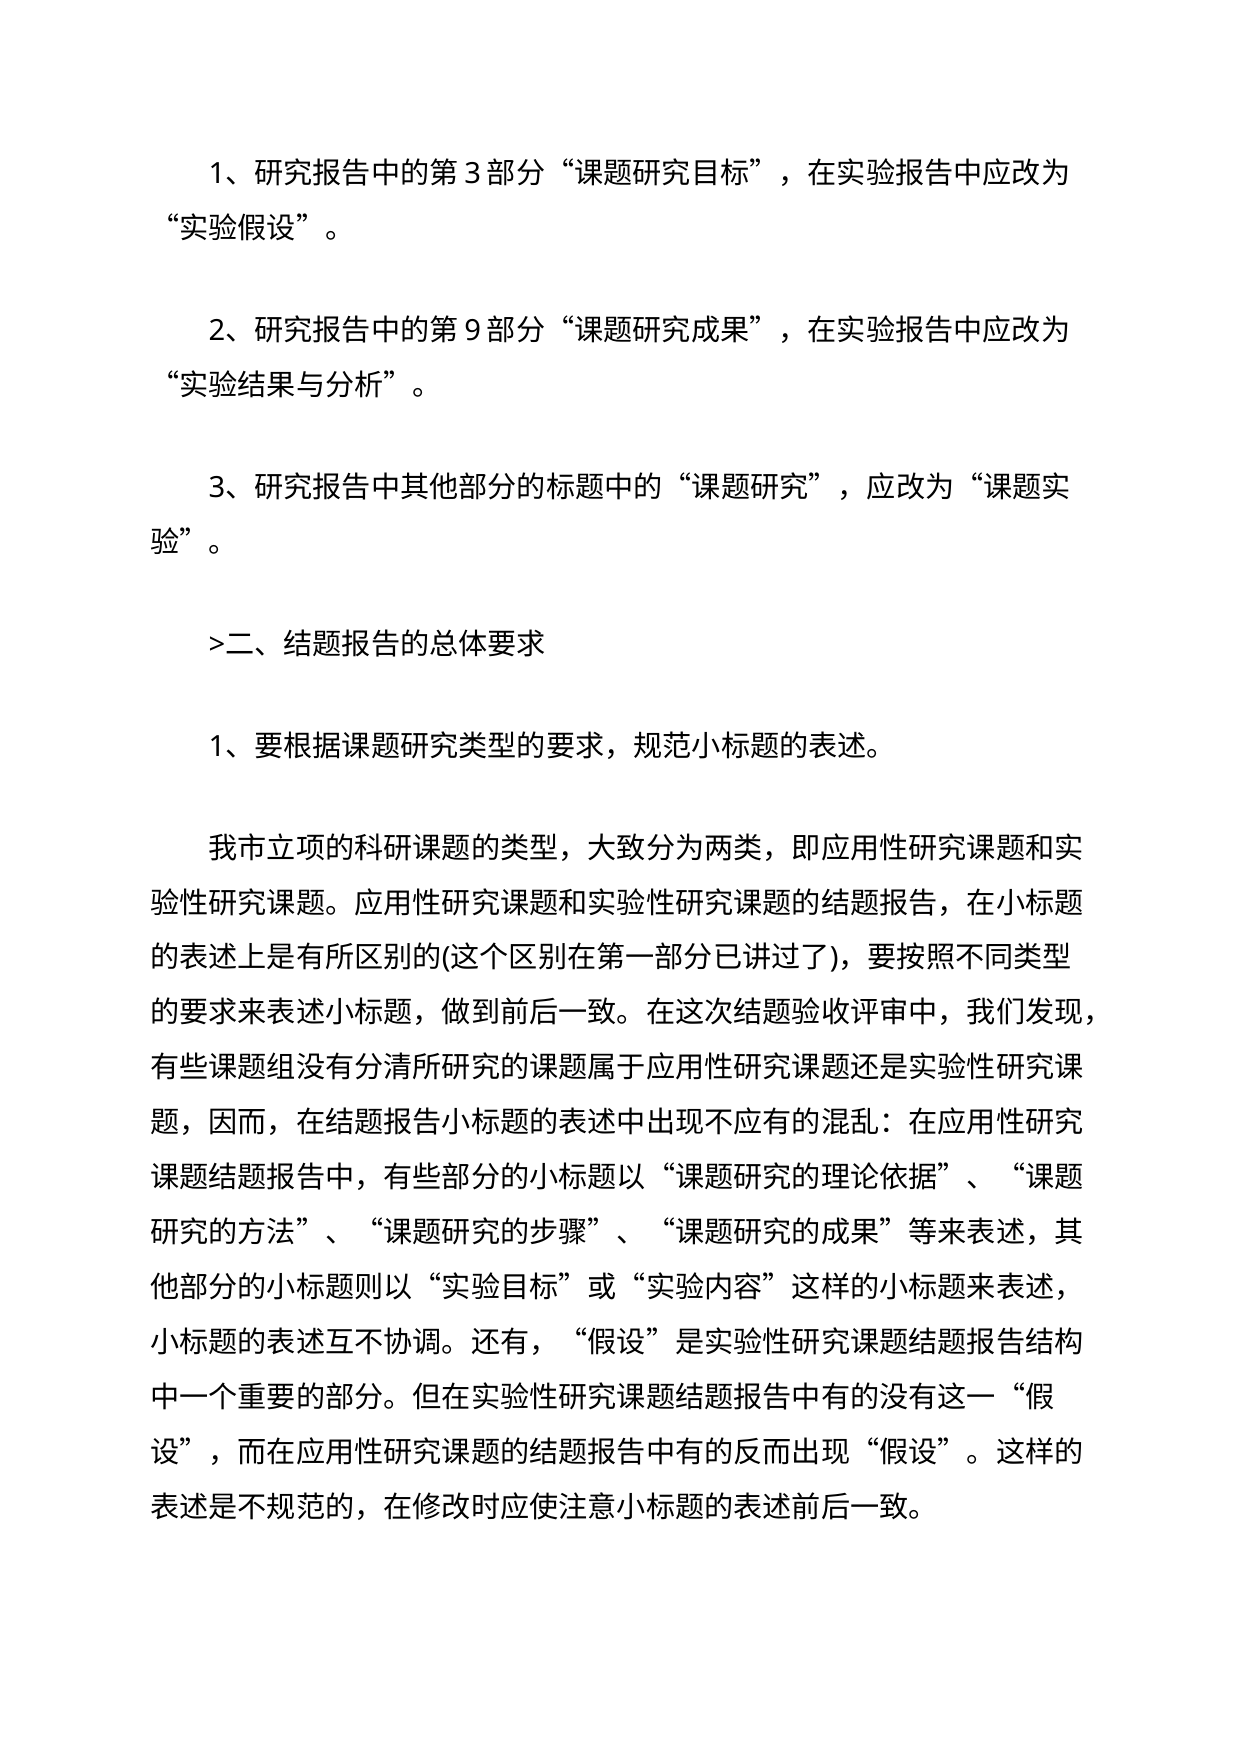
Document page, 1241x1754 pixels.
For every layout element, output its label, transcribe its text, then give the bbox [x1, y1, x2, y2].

text 1、要根据课题研究类型的要求，规范小标题的表述。 [150, 722, 1090, 765]
text 3、研究报告中其他部分的标题中的“课题研究”，应改为“课题实验”。 [150, 463, 1090, 561]
text 1、研究报告中的第3部分“课题研究目标”，在实验报告中应改为“实验假设”。 [150, 150, 1090, 247]
text 2、研究报告中的第9部分“课题研究成果”，在实验报告中应改为“实验结果与分析”。 [150, 307, 1090, 404]
text 我市立项的科研课题的类型，大致分为两类，即应用性研究课题和实验性研究课题。应用性研究课题和实验性研究课题的结题报告，在小标题的表述上是有所区别的(这个区别在第一部分已讲过了)，要按照不同类型的要求来表述小标题，做到前后一致。在这次结题验收评审中，我们发现，有些课题组没有分清所研究的课题属于应用性研究课题还是实验性研究课题，因而，在结题报告小标题的表述中出现不应有的混乱：在应用性研究课题结题报告中，有些部分的小标题以“课题研究的理论依据”、“课题研究的方法”、“课题研究的步骤”、“课题研究的成果”等来表述，其他部分的小标题则以“实验目标”或“实验内容”这样的小标题来表述，小标题的表述互不协调。还有，“假设”是实验性研究课题结题报告结构中一个重要的部分。但在实验性研究课题结题报告中有的没有这一“假设”，而在应用性研究课题的结题报告中有的反而出现“假设”。这样的表述是不规范的，在修改时应使注意小标题的表述前后一致。 [150, 824, 1090, 1525]
text >二、结题报告的总体要求 [150, 620, 1090, 663]
